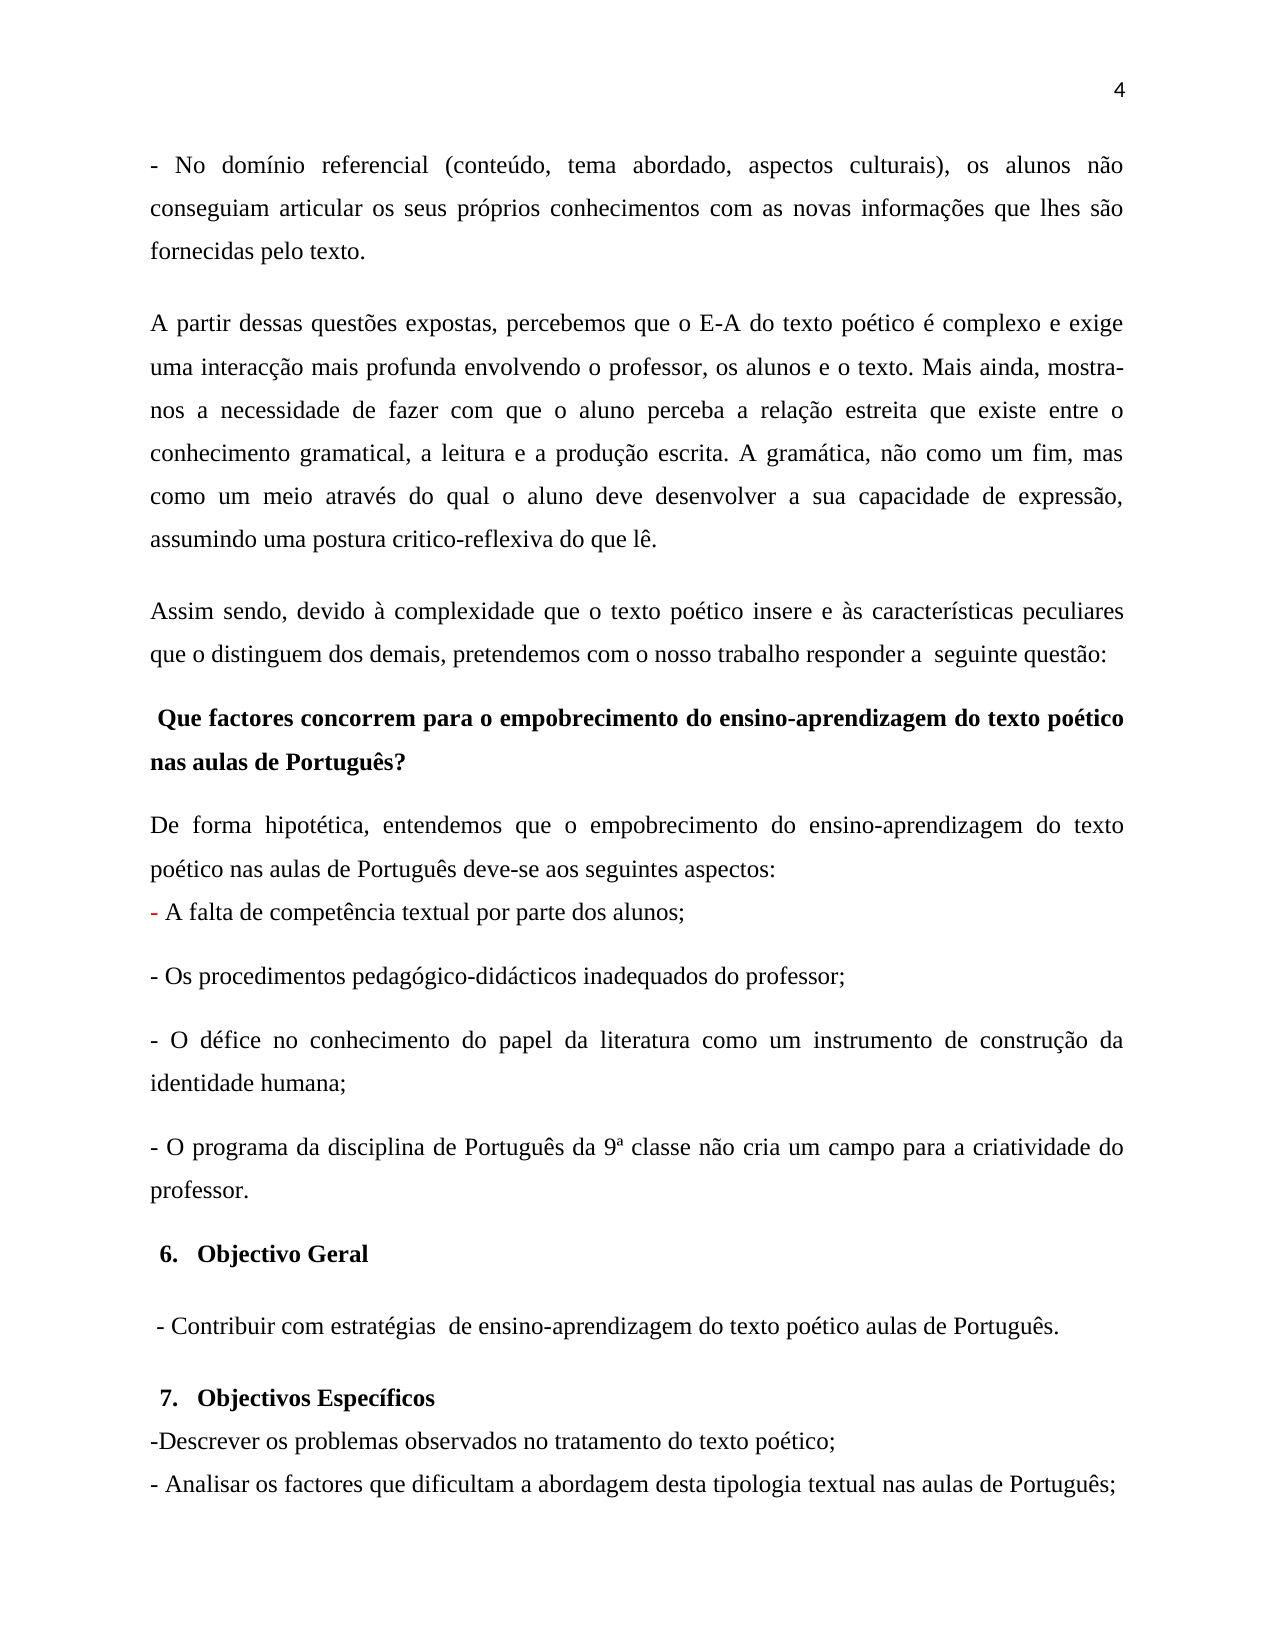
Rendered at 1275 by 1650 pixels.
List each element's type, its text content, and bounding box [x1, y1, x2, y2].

text A partir dessas questões expostas, percebemos que o E-A do texto poético é complexo e exige uma interacção mais profunda envolvendo o professor, os alunos e o texto. Mais ainda, mostra-nos a necessidade de fazer com que o aluno perceba a relação estreita que existe entre o conhecimento gramatical, a leitura e a produção escrita. A gramática, não como um fim, mas como um meio através do qual o aluno deve desenvolver a sua capacidade de expressão, assumindo uma postura critico-reflexiva do que lê. [150, 308, 1125, 553]
list De forma hipotética, entendemos que o empobrecimento do ensino-aprendizagem do texto poético nas aulas de Português deve-se aos seguintes aspectos: [150, 811, 1125, 882]
text - A falta de competência textual por parte dos alunos; [150, 897, 1125, 926]
text Que factores concorrem para o empobrecimento do ensino-aprendizagem do texto poético nas aulas de Português? [150, 703, 1125, 775]
text - O programa da disciplina de Português da 9ª classe não cria um campo para a criatividade do professor. [150, 1132, 1125, 1204]
list Objectivo Geral [159, 1239, 1125, 1268]
list - Analisar os factores que dificultam a abordagem desta tipologia textual nas aulas de Português; [150, 1469, 1125, 1498]
list -Descrever os problemas observados no tratamento do texto poético; [150, 1426, 1125, 1454]
text - Os procedimentos pedagógico-didácticos inadequados do professor; [150, 961, 1125, 989]
text - Contribuir com estratégias de ensino-aprendizagem do texto poético aulas de Português. [150, 1311, 1125, 1339]
text Assim sendo, devido à complexidade que o texto poético insere e às características peculiares que o distinguem dos demais, pretendemos com o nosso trabalho responder a seguinte questão: [150, 596, 1125, 668]
text - No domínio referencial (conteúdo, tema abordado, aspectos culturais), os alunos não conseguiam articular os seus próprios conhecimentos com as novas informações que lhes são fornecidas pelo texto. [150, 150, 1125, 265]
list Objectivos Específicos [159, 1383, 1125, 1411]
text - O défice no conhecimento do papel da literatura como um instrumento de construção da identidade humana; [150, 1025, 1125, 1097]
